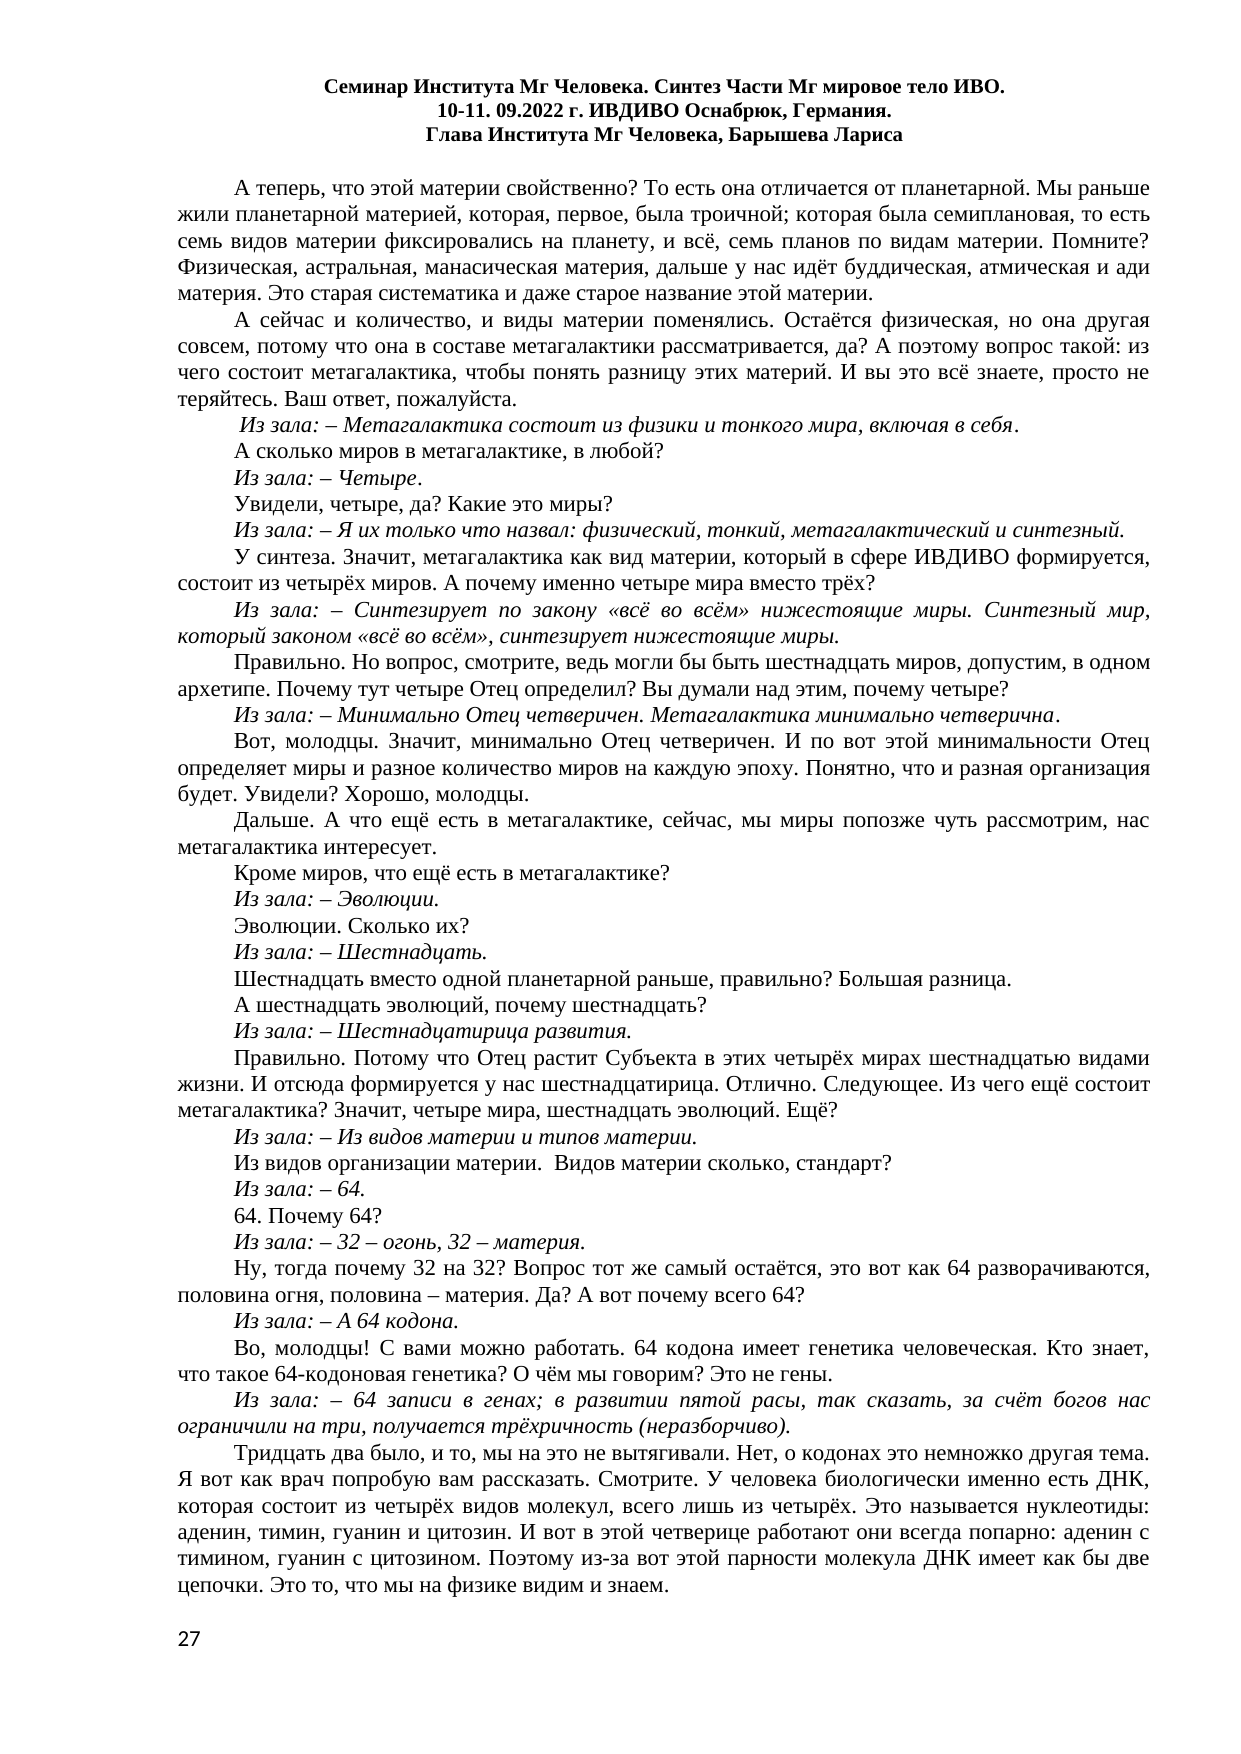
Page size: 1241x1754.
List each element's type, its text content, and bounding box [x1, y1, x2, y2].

text А сколько миров в метагалактике, в любой? [177, 437, 1152, 464]
text У синтеза. Значит, метагалактика как вид материи, который в сфере ИВДИВО формируется, состоит из четырёх миров. А почему именно четыре мира вместо трёх? [177, 543, 1152, 596]
text Увидели, четыре, да? Какие это миры? [177, 490, 1152, 517]
text Во, молодцы! С вами можно работать. 64 кодона имеет генетика человеческая. Кто знает, что такое 64-кодоновая генетика? О чём мы говорим? Это не гены. [177, 1333, 1152, 1386]
text Из зала: – 64 записи в генах; в развитии пятой расы, так сказать, за счёт богов нас ограничили на три, получается трёхричность (неразборчиво). [177, 1386, 1152, 1439]
text Из зала: – А 64 кодона. [177, 1307, 1152, 1333]
text Дальше. А что ещё есть в метагалактике, сейчас, мы миры попозже чуть рассмотрим, нас метагалактика интересует. [177, 806, 1152, 859]
text Из зала: – Я их только что назвал: физический, тонкий, метагалактический и синтезный. [177, 517, 1152, 543]
text Из видов организации материи. Видов материи сколько, стандарт? [177, 1149, 1152, 1175]
text Из зала: – 32 – огонь, 32 – материя. [177, 1228, 1152, 1254]
text Тридцать два было, и то, мы на это не вытягивали. Нет, о кодонах это немножко другая тема. Я вот как врач попробую вам рассказать. Смотрите. У человека биологически именно есть ДНК, которая состоит из четырёх видов молекул, всего лишь из четырёх. Это называется нуклеотиды: аденин, тимин, гуанин и цитозин. И вот в этой четверице работают они всегда попарно: аденин с тимином, гуанин с цитозином. Поэтому из-за вот этой парности молекула ДНК имеет как бы две цепочки. Это то, что мы на физике видим и знаем. [177, 1439, 1152, 1597]
text 64. Почему 64? [177, 1202, 1152, 1228]
text Из зала: – Метагалактика состоит из физики и тонкого мира, включая в себя. [177, 411, 1152, 437]
text Правильно. Потому что Отец растит Субъекта в этих четырёх мирах шестнадцатью видами жизни. И отсюда формируется у нас шестнадцатирица. Отлично. Следующее. Из чего ещё состоит метагалактика? Значит, четыре мира, шестнадцать эволюций. Ещё? [177, 1044, 1152, 1123]
text Вот, молодцы. Значит, минимально Отец четверичен. И по вот этой минимальности Отец определяет миры и разное количество миров на каждую эпоху. Понятно, что и разная организация будет. Увидели? Хорошо, молодцы. [177, 727, 1152, 806]
text А сейчас и количество, и виды материи поменялись. Остаётся физическая, но она другая совсем, потому что она в составе метагалактики рассматривается, да? А поэтому вопрос такой: из чего состоит метагалактика, чтобы понять разницу этих материй. И вы это всё знаете, просто не теряйтесь. Ваш ответ, пожалуйста. [177, 306, 1152, 411]
text Из зала: – Четыре. [177, 464, 1152, 490]
text А шестнадцать эволюций, почему шестнадцать? [177, 991, 1152, 1017]
text Из зала: – Шестнадцать. [177, 938, 1152, 964]
text Правильно. Но вопрос, смотрите, ведь могли бы быть шестнадцать миров, допустим, в одном архетипе. Почему тут четыре Отец определил? Вы думали над этим, почему четыре? [177, 648, 1152, 701]
text Эволюции. Сколько их? [177, 912, 1152, 938]
text Из зала: – 64. [177, 1175, 1152, 1202]
text Ну, тогда почему 32 на 32? Вопрос тот же самый остаётся, это вот как 64 разворачиваются, половина огня, половина – материя. Да? А вот почему всего 64? [177, 1254, 1152, 1307]
text Из зала: – Эволюции. [177, 886, 1152, 912]
text Шестнадцать вместо одной планетарной раньше, правильно? Большая разница. [177, 964, 1152, 991]
text Из зала: – Шестнадцатирица развития. [177, 1017, 1152, 1044]
text Из зала: – Минимально Отец четверичен. Метагалактика минимально четверична. [177, 701, 1152, 727]
text А теперь, что этой материи свойственно? То есть она отличается от планетарной. Мы раньше жили планетарной материей, которая, первое, была троичной; которая была семиплановая, то есть семь видов материи фиксировались на планету, и всё, семь планов по видам материи. Помните? Физическая, астральная, манасическая материя, дальше у нас идёт буддическая, атмическая и ади материя. Это старая систематика и даже старое название этой материи. [177, 174, 1152, 306]
text Из зала: – Из видов материи и типов материи. [177, 1123, 1152, 1149]
text Кроме миров, что ещё есть в метагалактике? [177, 859, 1152, 886]
text Из зала: – Синтезирует по закону «всё во всём» нижестоящие миры. Синтезный мир, который законом «всё во всём», синтезирует нижестоящие миры. [177, 596, 1152, 648]
